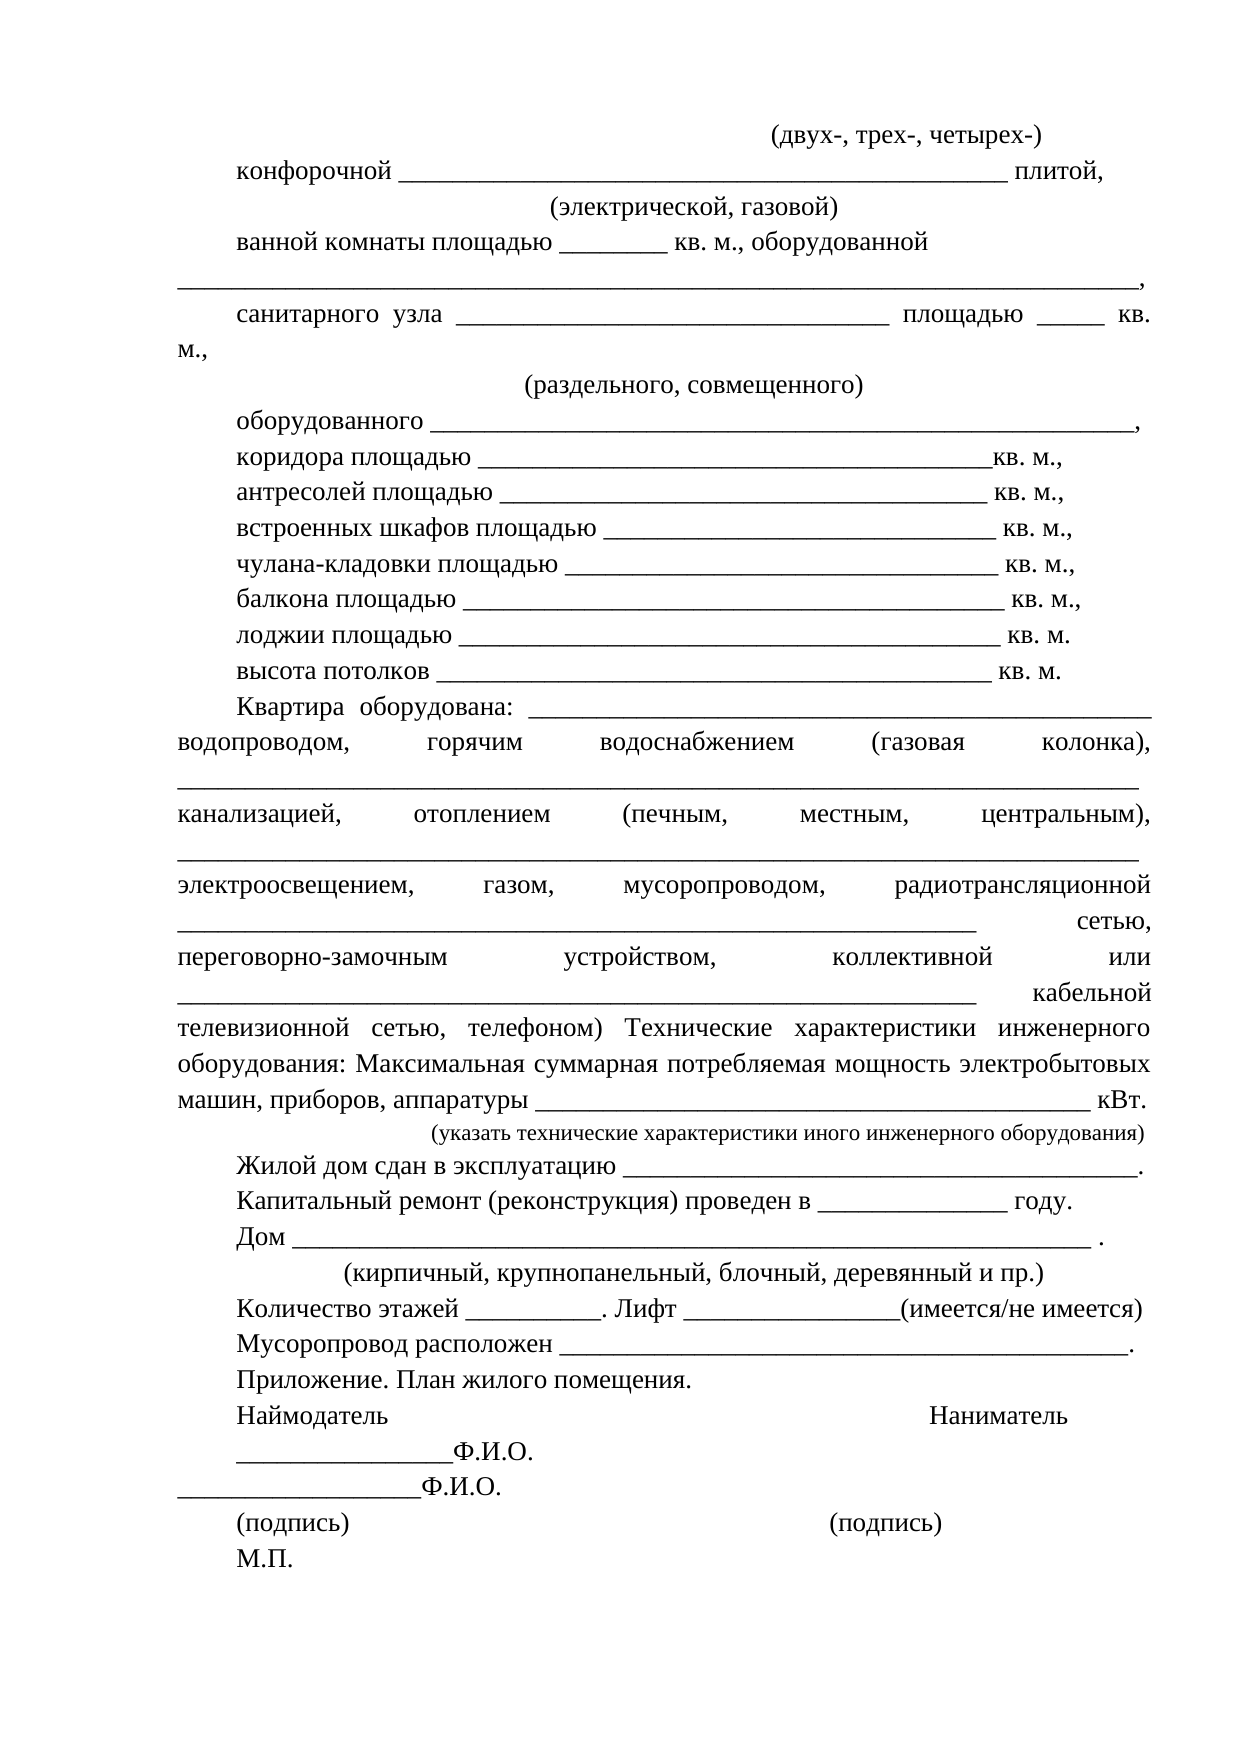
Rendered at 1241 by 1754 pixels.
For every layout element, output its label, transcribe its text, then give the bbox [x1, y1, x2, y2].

text встроенных шкафов площадью _____________________________ кв. м., [177, 511, 1152, 542]
text Приложение. План жилого помещения. [177, 1363, 1152, 1394]
text оборудованного ____________________________________________________, [177, 404, 1152, 435]
text Мусоропровод расположен __________________________________________. [177, 1327, 1152, 1358]
text (кирпичный, крупнопанельный, блочный, деревянный и пр.) [177, 1256, 1152, 1287]
text лоджии площадью ________________________________________ кв. м. [177, 618, 1152, 649]
text высота потолков _________________________________________ кв. м. [177, 654, 1152, 685]
text (раздельного, совмещенного) [177, 368, 1152, 399]
text санитарного узла ________________________________ площадью _____ кв. м., [177, 297, 1152, 364]
text Наймодатель Наниматель [177, 1399, 1152, 1430]
text балкона площадью ________________________________________ кв. м., [177, 583, 1152, 614]
text (электрической, газовой) [177, 189, 1152, 221]
text М.П. [177, 1542, 1152, 1573]
text конфорочной _____________________________________________ плитой, [177, 154, 1152, 185]
text ________________Ф.И.О. __________________Ф.И.О. [177, 1434, 1152, 1501]
text (указать технические характеристики иного инженерного оборудования) [177, 1118, 1152, 1145]
text (двух-, трех-, четырех-) [177, 118, 1152, 149]
text Капитальный ремонт (реконструкция) проведен в ______________ году. [177, 1184, 1152, 1216]
text (подпись) (подпись) [177, 1506, 1152, 1537]
text Количество этажей __________. Лифт ________________(имеется/не имеется) [177, 1292, 1152, 1323]
text Квартира оборудована: ______________________________________________ водопроводом, горячим водоснабжением (газовая колонка), _______________________________________________________________________ канализацией, отоплением (печным, местным, центральным), _______________________________________________________________________ электроосвещением, газом, мусоропроводом, радиотрансляционной ___________________________________________________________ сетью, переговорно-замочным устройством, коллективной или ___________________________________________________________ кабельной телевизионной сетью, телефоном) Технические характеристики инженерного оборудования: Максимальная суммарная потребляемая мощность электробытовых машин, приборов, аппаратуры _________________________________________ кВт. [177, 690, 1152, 1114]
text ванной комнаты площадью ________ кв. м., оборудованной _______________________________________________________________________, [177, 225, 1152, 292]
text Жилой дом сдан в эксплуатацию ______________________________________. [177, 1149, 1152, 1180]
text коридора площадью ______________________________________кв. м., [177, 440, 1152, 471]
text чулана-кладовки площадью ________________________________ кв. м., [177, 547, 1152, 578]
text Дом ___________________________________________________________ . [177, 1220, 1152, 1251]
text антресолей площадью ____________________________________ кв. м., [177, 475, 1152, 507]
